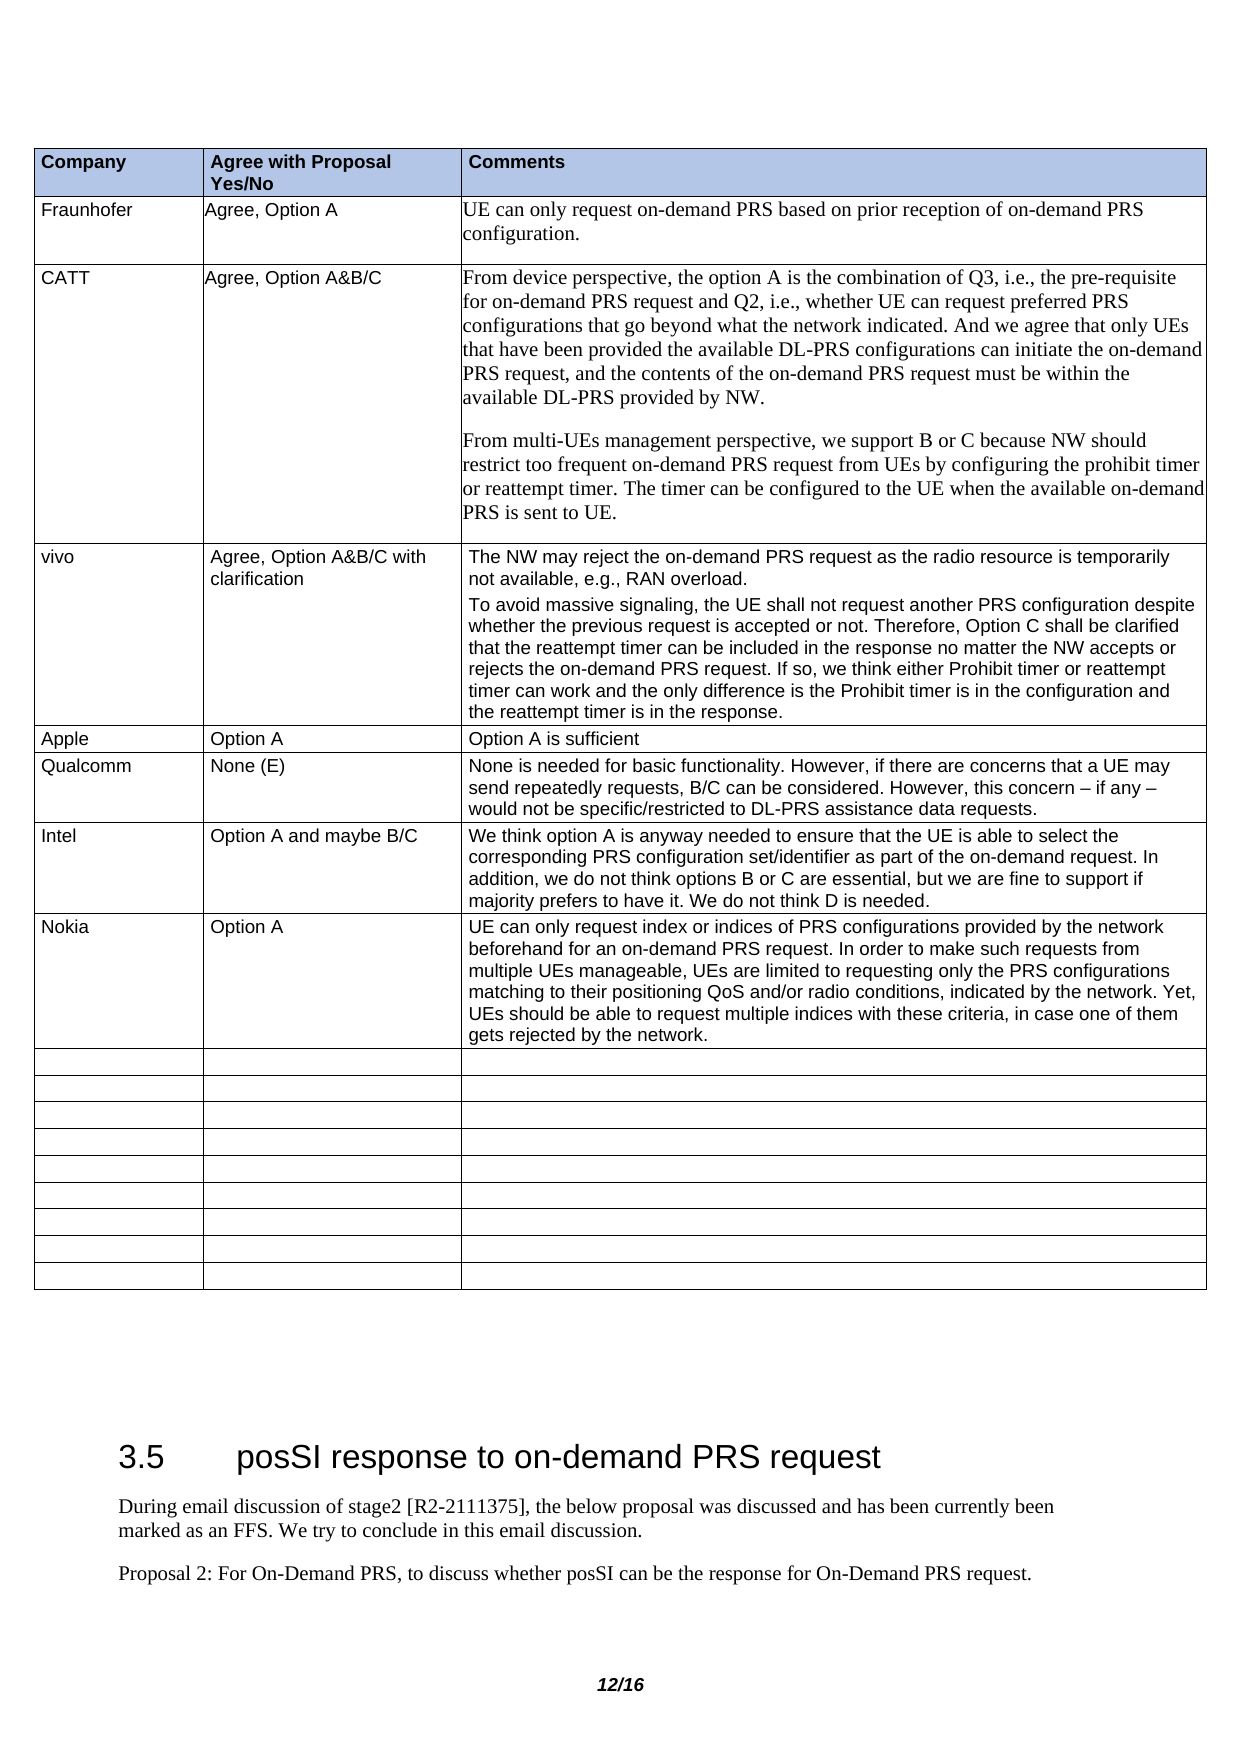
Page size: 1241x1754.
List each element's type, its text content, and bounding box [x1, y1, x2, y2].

table_cell [462, 1049, 1206, 1074]
table_cell [35, 1129, 203, 1155]
table_cell [204, 1263, 461, 1289]
table_header Company [35, 149, 203, 196]
table_cell [204, 1129, 461, 1155]
table_cell [204, 1049, 461, 1074]
table_cell [204, 1102, 461, 1128]
table_cell Option A is sufficient [462, 726, 1206, 752]
table_cell Intel [35, 823, 203, 913]
table_cell [204, 1236, 461, 1262]
table_header Comments [462, 149, 1206, 196]
table_cell UE can only request index or indices of PRS configurations provided by the network beforehand for an on-demand PRS request. In order to make such requests from multiple UEs manageable, UEs are limited to requesting only the PRS configurations matching to their positioning QoS and/or radio conditions, indicated by the network. Yet, UEs should be able to request multiple indices with these criteria, in case one of them gets rejected by the network. [462, 914, 1206, 1048]
table_cell [35, 1236, 203, 1262]
table_cell Fraunhofer [35, 197, 203, 264]
table_cell [462, 1076, 1206, 1101]
table_cell We think option A is anyway needed to ensure that the UE is able to select the corresponding PRS configuration set/identifier as part of the on-demand request. In addition, we do not think options B or C are essential, but we are fine to support if majority prefers to have it. We do not think D is needed. [462, 823, 1206, 913]
table_cell [204, 1076, 461, 1101]
table_cell [462, 1209, 1206, 1235]
table_cell [35, 1209, 203, 1235]
table_cell Agree, Option A&B/C [204, 265, 461, 543]
table_cell Qualcomm [35, 753, 203, 822]
table_cell CATT [35, 265, 203, 543]
table_cell [462, 1236, 1206, 1262]
table_cell Agree, Option A [204, 197, 461, 264]
table_cell [35, 1156, 203, 1182]
table_cell vivo [35, 544, 203, 725]
table_cell The NW may reject the on-demand PRS request as the radio resource is temporarily not available, e.g., RAN overload. To avoid massive signaling, the UE shall not request another PRS configuration despite whether the previous request is accepted or not. Therefore, Option C shall be clarified that the reattempt timer can be included in the response no matter the NW accepts or rejects the on-demand PRS request. If so, we think either Prohibit timer or reattempt timer can work and the only difference is the Prohibit timer is in the configuration and the reattempt timer is in the response. [462, 544, 1206, 725]
table_cell [204, 1209, 461, 1235]
table_cell UE can only request on-demand PRS based on prior reception of on-demand PRS configuration. [462, 197, 1206, 264]
table_cell Option A and maybe B/C [204, 823, 461, 913]
table_cell Nokia [35, 914, 203, 1048]
table_cell [204, 1156, 461, 1182]
table_cell [462, 1156, 1206, 1182]
text Proposal 2: For On-Demand PRS, to discuss whether posSI can be the response for On-Demand PRS request. [118, 1561, 1122, 1585]
text During email discussion of stage2 [R2-2111375], the below proposal was discussed and has been currently been marked as an FFS. We try to conclude in this email discussion. [118, 1494, 1122, 1542]
table_cell [35, 1263, 203, 1289]
table_cell [35, 1049, 203, 1074]
table_cell [35, 1102, 203, 1128]
table_cell Option A [204, 726, 461, 752]
subtitle 3.5 posSI response to on-demand PRS request [118, 1437, 1122, 1475]
table_cell [462, 1129, 1206, 1155]
table_cell [204, 1183, 461, 1208]
table_header Agree with Proposal Yes/No [204, 149, 461, 196]
table_cell Option A [204, 914, 461, 1048]
table_cell Apple [35, 726, 203, 752]
table_cell [35, 1076, 203, 1101]
table_cell [35, 1183, 203, 1208]
table_cell None is needed for basic functionality. However, if there are concerns that a UE may send repeatedly requests, B/C can be considered. However, this concern – if any – would not be specific/restricted to DL-PRS assistance data requests. [462, 753, 1206, 822]
table_cell [462, 1263, 1206, 1289]
table_cell Agree, Option A&B/C with clarification [204, 544, 461, 725]
table_cell None (E) [204, 753, 461, 822]
table_cell [462, 1183, 1206, 1208]
table_cell [462, 1102, 1206, 1128]
table_cell From device perspective, the option A is the combination of Q3, i.e., the pre-requisite for on-demand PRS request and Q2, i.e., whether UE can request preferred PRS configurations that go beyond what the network indicated. And we agree that only UEs that have been provided the available DL-PRS configurations can initiate the on-demand PRS request, and the contents of the on-demand PRS request must be within the available DL-PRS provided by NW. From multi-UEs management perspective, we support B or C because NW should restrict too frequent on-demand PRS request from UEs by configuring the prohibit timer or reattempt timer. The timer can be configured to the UE when the available on-demand PRS is sent to UE. [462, 265, 1206, 543]
